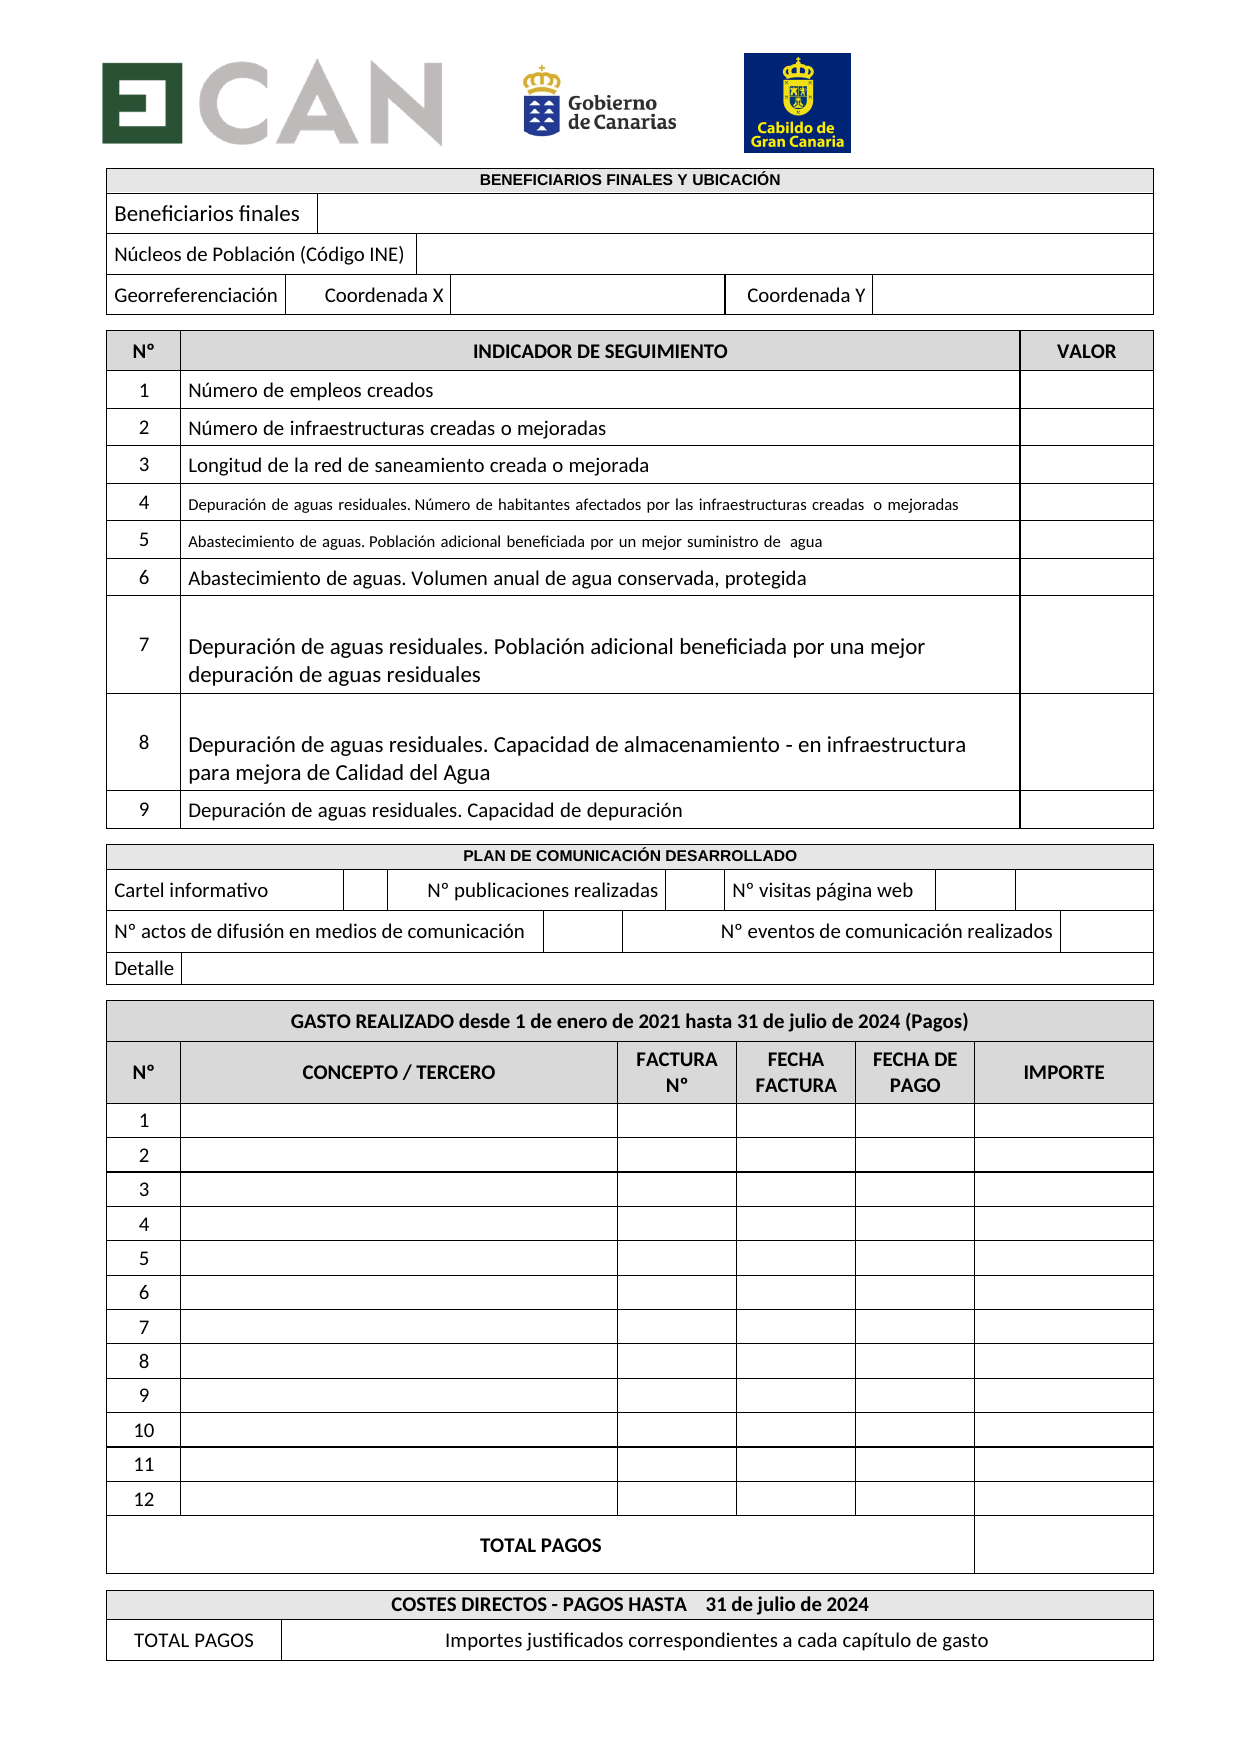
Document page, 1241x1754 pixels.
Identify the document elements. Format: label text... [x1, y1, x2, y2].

table_cell 2 [107, 409, 180, 445]
table_cell [873, 275, 1153, 314]
table_cell 8 [107, 1344, 180, 1378]
table_cell 11 [107, 1448, 180, 1481]
table_cell [181, 1104, 617, 1137]
table_cell [1021, 409, 1153, 445]
table_cell TOTAL PAGOS [107, 1620, 281, 1659]
table_cell [181, 1276, 617, 1309]
table_cell 9 [107, 791, 180, 827]
table_cell [618, 1241, 736, 1274]
table_cell [856, 1482, 974, 1515]
table_cell [182, 953, 1153, 984]
table_cell [618, 1413, 736, 1446]
table_cell Coordenada X [286, 275, 450, 314]
table_cell [618, 1138, 736, 1171]
table_cell [344, 870, 387, 909]
table_cell [975, 1516, 1153, 1573]
table_cell Depuración de aguas residuales. Capacidad de depuración [181, 791, 1019, 827]
table_cell 8 [107, 694, 180, 790]
table_cell [737, 1173, 855, 1206]
table_cell [975, 1344, 1153, 1378]
table_header PLAN DE COMUNICACIÓN DESARROLLADO [107, 845, 1153, 869]
picture [98, 58, 447, 149]
table_cell 1 [107, 1104, 180, 1137]
table_cell CONCEPTO / TERCERO [181, 1042, 617, 1103]
table_cell [737, 1104, 855, 1137]
table_cell [737, 1138, 855, 1171]
table_cell Núcleos de Población (Código INE) [107, 234, 416, 274]
table_cell [1021, 694, 1153, 790]
table_cell [1021, 371, 1153, 408]
table_cell [181, 1482, 617, 1515]
table_cell Abastecimiento de aguas. Población adicional beneficiada por un mejor suministro de agua [181, 521, 1019, 557]
table_cell [737, 1379, 855, 1412]
table_cell [544, 911, 622, 952]
table_cell [618, 1379, 736, 1412]
table_cell Beneficiarios finales [107, 194, 317, 233]
table_cell [417, 234, 1153, 274]
table_cell [181, 1207, 617, 1240]
table_cell Georreferenciación [107, 275, 285, 314]
table_cell [181, 1379, 617, 1412]
table_cell 4 [107, 484, 180, 520]
table_cell 3 [107, 446, 180, 483]
table_cell Detalle [107, 953, 181, 984]
table_header BENEFICIARIOS FINALES Y UBICACIÓN [107, 169, 1153, 192]
table_cell [975, 1413, 1153, 1446]
table_cell [618, 1310, 736, 1343]
table_cell [737, 1482, 855, 1515]
table_cell 5 [107, 521, 180, 557]
table_cell 10 [107, 1413, 180, 1446]
table_cell Coordenada Y [726, 275, 872, 314]
table_cell [856, 1413, 974, 1446]
table_cell Nº actos de difusión en medios de comunicación [107, 911, 543, 952]
table_cell [1021, 791, 1153, 827]
table_header INDICADOR DE SEGUIMIENTO [181, 331, 1019, 370]
table_cell Nº eventos de comunicación realizados [623, 911, 1060, 952]
table_cell [181, 1310, 617, 1343]
table_cell [856, 1379, 974, 1412]
table_cell FECHA DE PAGO [856, 1042, 974, 1103]
table_cell [975, 1241, 1153, 1274]
table_cell [856, 1344, 974, 1378]
table_cell Depuración de aguas residuales. Capacidad de almacenamiento ‐ en infraestructura para mejora de Calidad del Agua [181, 694, 1019, 790]
table_cell Nº visitas página web [725, 870, 935, 909]
table_cell 9 [107, 1379, 180, 1412]
table_cell [181, 1138, 617, 1171]
table_cell [737, 1344, 855, 1378]
table_cell [856, 1104, 974, 1137]
table_cell [856, 1448, 974, 1481]
table_cell [1021, 484, 1153, 520]
table_cell TOTAL PAGOS [107, 1516, 974, 1573]
table_cell [618, 1482, 736, 1515]
table_cell 6 [107, 559, 180, 595]
table_cell [975, 1310, 1153, 1343]
table_cell [975, 1173, 1153, 1206]
table_cell Nº publicaciones realizadas [388, 870, 665, 909]
table_cell [1021, 596, 1153, 692]
table_cell FECHA FACTURA [737, 1042, 855, 1103]
table_cell [936, 870, 1015, 909]
table_cell [181, 1448, 617, 1481]
table_cell [856, 1138, 974, 1171]
table_cell [856, 1276, 974, 1309]
table_cell [181, 1173, 617, 1206]
table_cell Nº [107, 1042, 180, 1103]
picture [488, 47, 709, 162]
table_cell Depuración de aguas residuales. Población adicional beneficiada por una mejor depuración de aguas residuales [181, 596, 1019, 692]
table_cell 4 [107, 1207, 180, 1240]
table_cell [618, 1173, 736, 1206]
table_cell [737, 1276, 855, 1309]
table_cell 3 [107, 1173, 180, 1206]
table_cell Importes justificados correspondientes a cada capítulo de gasto [282, 1620, 1153, 1659]
table_cell [737, 1310, 855, 1343]
table_cell [975, 1448, 1153, 1481]
table_cell [618, 1276, 736, 1309]
table_header VALOR [1021, 331, 1153, 370]
table_cell [181, 1344, 617, 1378]
table_cell [1021, 446, 1153, 483]
table_cell Número de infraestructuras creadas o mejoradas [181, 409, 1019, 445]
table_header COSTES DIRECTOS - PAGOS HASTA 31 de julio de 2024 [107, 1591, 1153, 1619]
table_cell 12 [107, 1482, 180, 1515]
table_cell [618, 1207, 736, 1240]
table_cell 7 [107, 1310, 180, 1343]
table_cell FACTURA Nº [618, 1042, 736, 1103]
table_cell [975, 1207, 1153, 1240]
table_cell 5 [107, 1241, 180, 1274]
table_cell [1021, 559, 1153, 595]
table_cell [975, 1379, 1153, 1412]
table_cell [618, 1344, 736, 1378]
table_cell [737, 1413, 855, 1446]
table_cell [181, 1241, 617, 1274]
table_cell Depuración de aguas residuales. Número de habitantes afectados por las infraestructuras creadas o mejoradas [181, 484, 1019, 520]
table_cell [666, 870, 724, 909]
table_cell [856, 1173, 974, 1206]
table_cell [856, 1241, 974, 1274]
table_cell [975, 1482, 1153, 1515]
table_cell 7 [107, 596, 180, 692]
table_cell [618, 1448, 736, 1481]
picture [744, 53, 851, 153]
table_cell [856, 1207, 974, 1240]
table_cell [318, 194, 1153, 233]
table_cell 1 [107, 371, 180, 408]
table_cell [856, 1310, 974, 1343]
table_cell [975, 1104, 1153, 1137]
table_cell [975, 1276, 1153, 1309]
table_cell [1061, 911, 1153, 952]
table_cell 2 [107, 1138, 180, 1171]
table_cell [1021, 521, 1153, 557]
table_cell [618, 1104, 736, 1137]
table_header GASTO REALIZADO desde 1 de enero de 2021 hasta 31 de julio de 2024 (Pagos) [107, 1001, 1153, 1041]
table_cell Abastecimiento de aguas. Volumen anual de agua conservada, protegida [181, 559, 1019, 595]
table_cell [737, 1241, 855, 1274]
table_cell Longitud de la red de saneamiento creada o mejorada [181, 446, 1019, 483]
table_header Nº [107, 331, 180, 370]
table_cell [737, 1448, 855, 1481]
table_cell [737, 1207, 855, 1240]
table_cell IMPORTE [975, 1042, 1153, 1103]
table_cell [451, 275, 724, 314]
table_cell Cartel informativo [107, 870, 343, 909]
table_cell 6 [107, 1276, 180, 1309]
table_cell Número de empleos creados [181, 371, 1019, 408]
table_cell [1016, 870, 1153, 909]
table_cell [181, 1413, 617, 1446]
table_cell [975, 1138, 1153, 1171]
